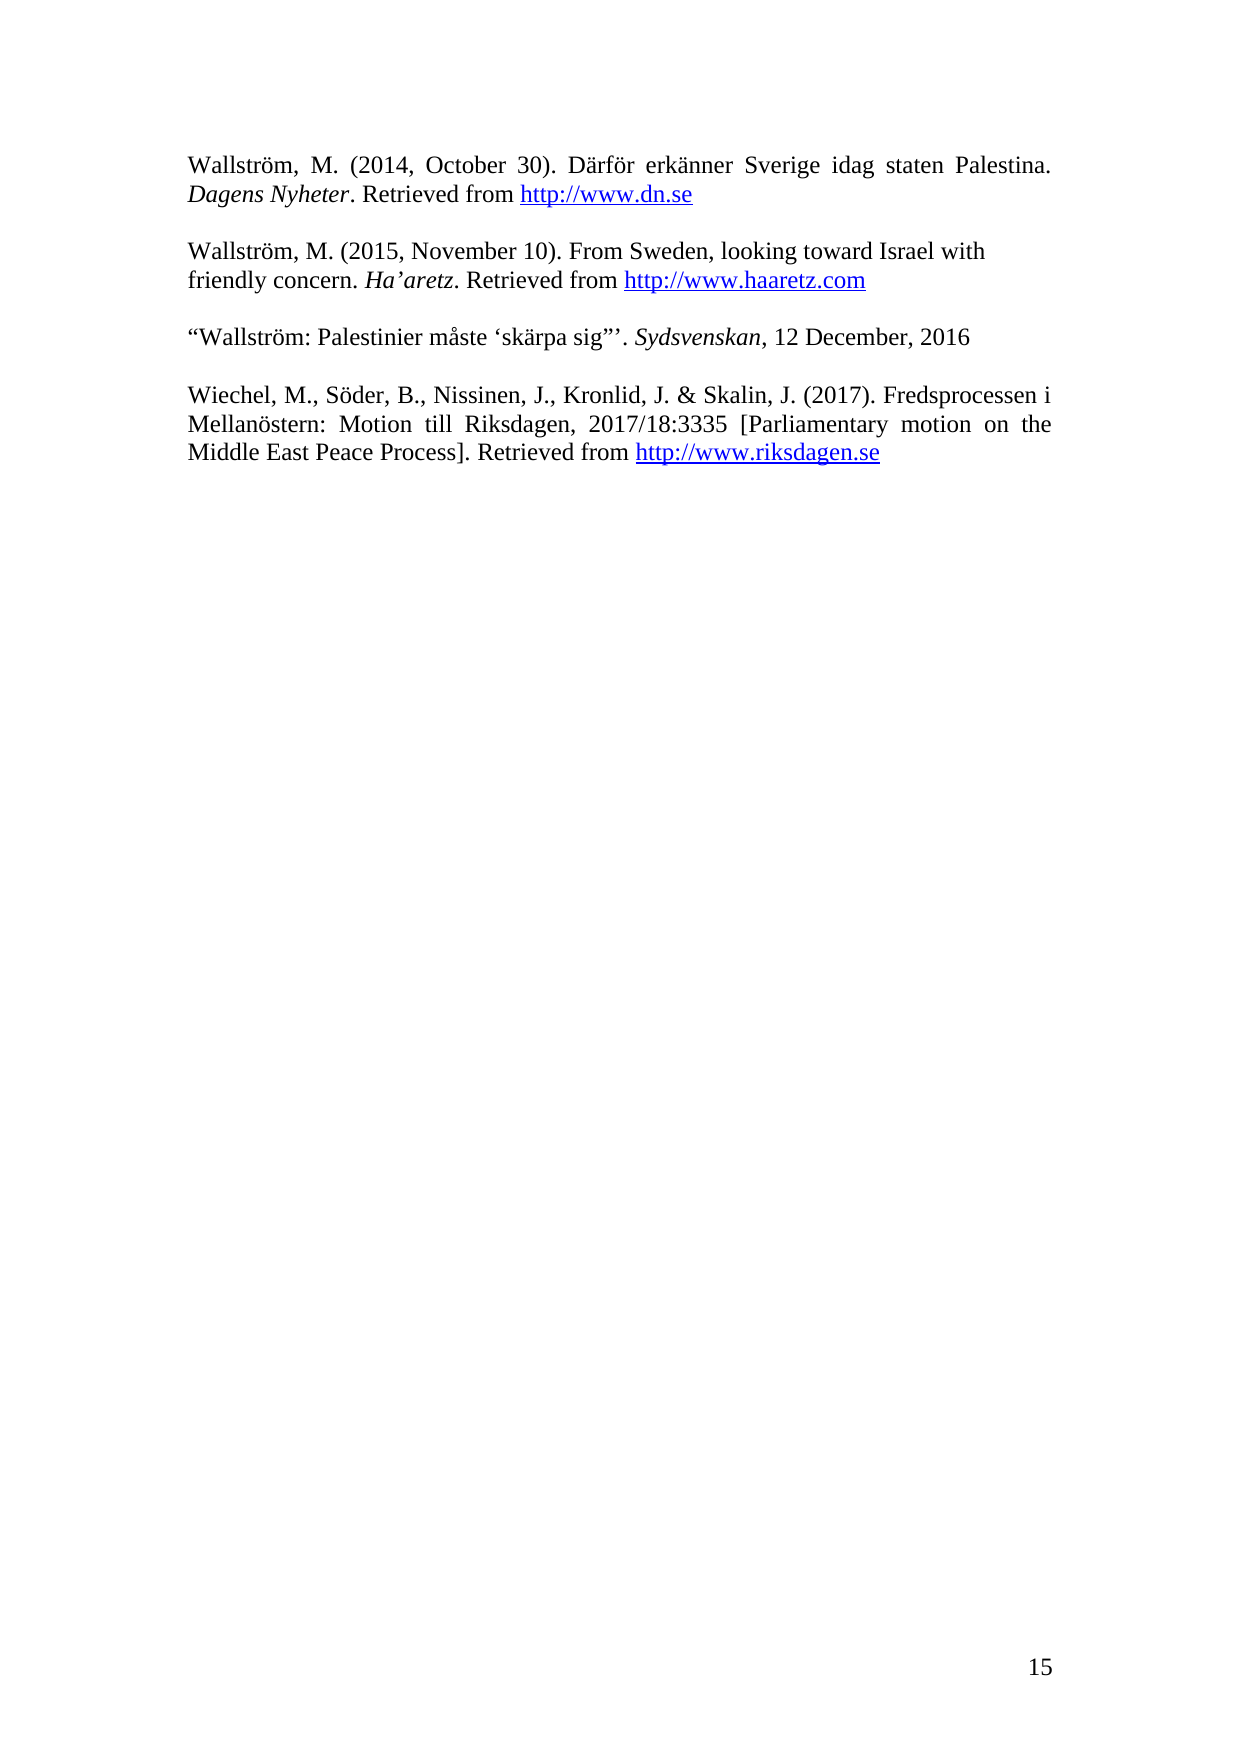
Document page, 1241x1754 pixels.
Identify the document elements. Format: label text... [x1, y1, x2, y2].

text “Wallström: Palestinier måste ‘skärpa sig”’. Sydsvenskan, 12 December, 2016 [187, 322, 1053, 351]
text Wallström, M. (2015, November 10). From Sweden, looking toward Israel with friendly concern. Ha’aretz. Retrieved from http://www.haaretz.com [187, 236, 1053, 294]
text Wallström, M. (2014, October 30). Därför erkänner Sverige idag staten Palestina. Dagens Nyheter. Retrieved from http://www.dn.se [187, 150, 1053, 207]
text Wiechel, M., Söder, B., Nissinen, J., Kronlid, J. & Skalin, J. (2017). Fredsprocessen i Mellanöstern: Motion till Riksdagen, 2017/18:3335 [Parliamentary motion on the Middle East Peace Process]. Retrieved from http://www.riksdagen.se [187, 380, 1053, 466]
